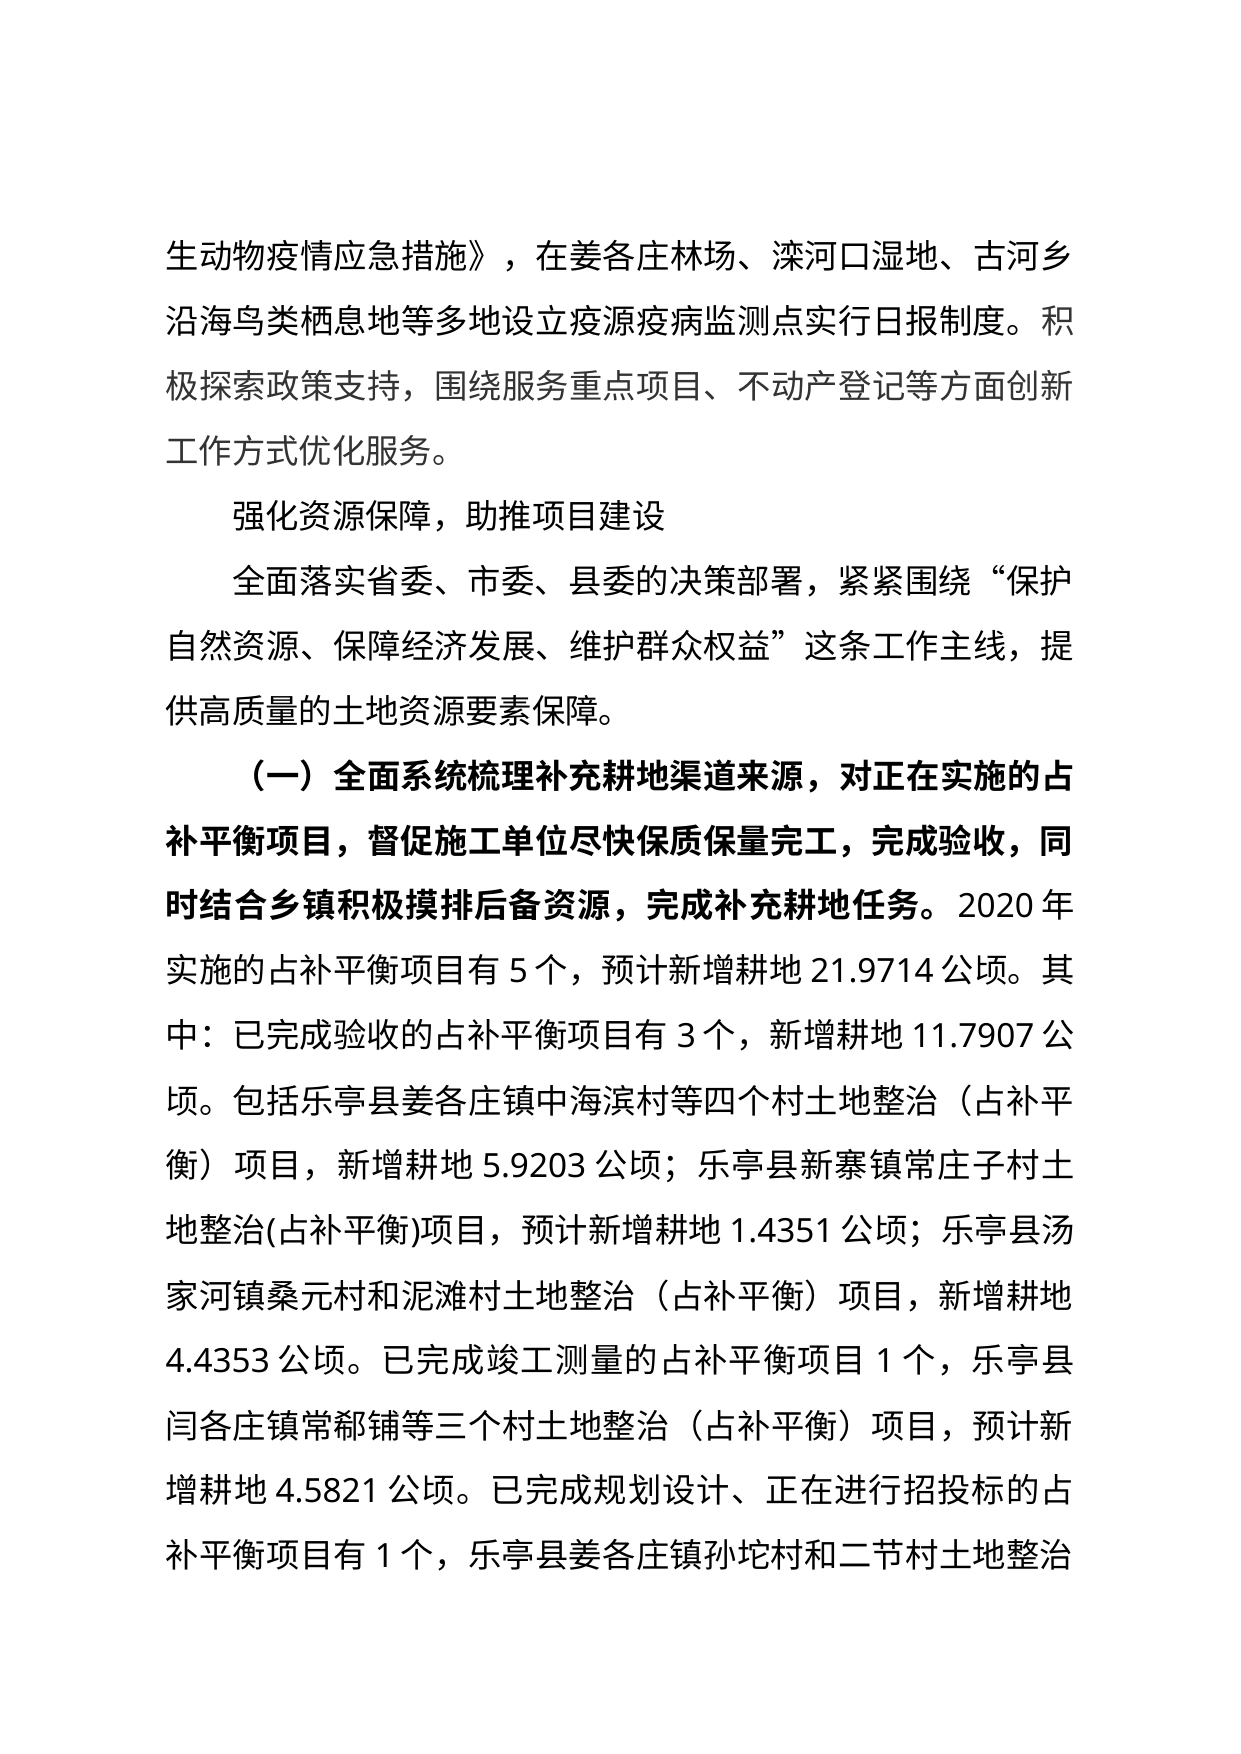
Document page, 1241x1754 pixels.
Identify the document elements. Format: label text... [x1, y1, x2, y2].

text 强化资源保障，助推项目建设 [165, 481, 1075, 546]
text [165, 741, 1075, 1586]
text 全面落实省委、市委、县委的决策部署，紧紧围绕“保护自然资源、保障经济发展、维护群众权益”这条工作主线，提供高质量的土地资源要素保障。 [165, 546, 1075, 741]
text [165, 221, 1075, 359]
